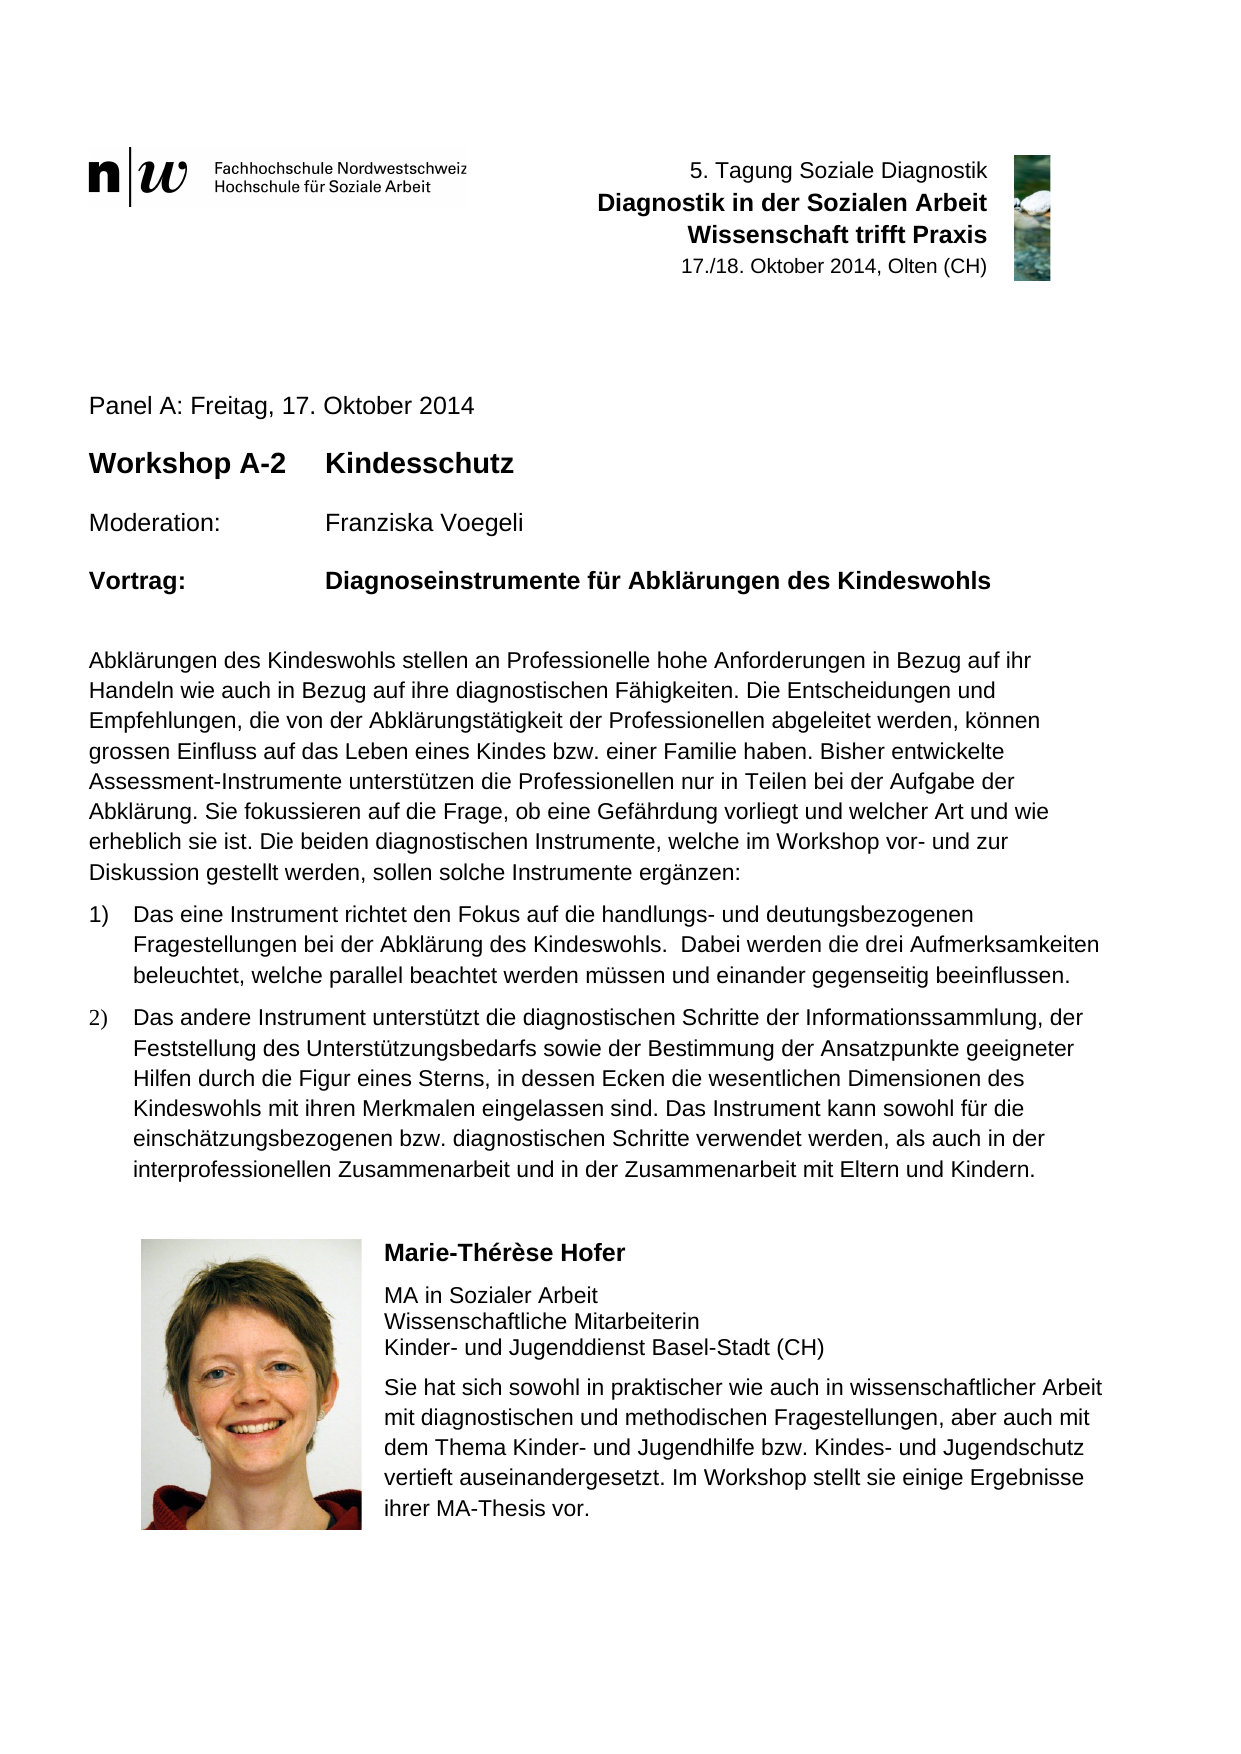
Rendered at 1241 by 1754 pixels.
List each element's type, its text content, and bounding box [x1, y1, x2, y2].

text MA in Sozialer Arbeit [384, 1282, 1114, 1308]
text Vortrag: Diagnoseinstrumente für Abklärungen des Kindeswohls [89, 566, 1122, 594]
text Panel A: Freitag, 17. Oktober 2014 [89, 391, 1122, 419]
text Sie hat sich sowohl in praktischer wie auch in wissenschaftlicher Arbeit mit diagnostischen und methodischen Fragestellungen, aber auch mit dem Thema Kinder- und Jugendhilfe bzw. Kindes- und Jugendschutz vertieft auseinandergesetzt. Im Workshop stellt sie einige Ergebnisse ihrer MA-Thesis vor. [384, 1374, 1114, 1521]
picture [139, 1239, 362, 1527]
picture [88, 147, 467, 207]
text Marie-Thérèse Hofer [384, 1238, 1114, 1267]
text Abklärungen des Kindeswohls stellen an Professionelle hohe Anforderungen in Bezug auf ihr Handeln wie auch in Bezug auf ihre diagnostischen Fähigkeiten. Die Entscheidungen und Empfehlungen, die von der Abklärungstätigkeit der Professionellen abgeleitet werden, können grossen Einfluss auf das Leben eines Kindes bzw. einer Familie haben. Bisher entwickelte Assessment-Instrumente unterstützen die Professionellen nur in Teilen bei der Aufgabe der Abklärung. Sie fokussieren auf die Frage, ob eine Gefährdung vorliegt und welcher Art und wie erheblich sie ist. Die beiden diagnostischen Instrumente, welche im Workshop vor- und zur Diskussion gestellt werden, sollen solche Instrumente ergänzen: [89, 647, 1114, 885]
text Workshop A-2 Kindesschutz [89, 446, 1167, 479]
text Kinder- und Jugenddienst Basel-Stadt (CH) [384, 1334, 888, 1361]
text Wissenschaftliche Mitarbeiterin [384, 1308, 1114, 1334]
list Das eine Instrument richtet den Fokus auf die handlungs- und deutungsbezogenen Fragestellungen bei der Abklärung des Kindeswohls. Dabei werden die drei Aufmerksamkeiten beleuchtet, welche parallel beachtet werden müssen und einander gegenseitig beeinflussen. [89, 901, 1114, 988]
text Moderation: Franziska Voegeli [89, 508, 1122, 537]
picture [1014, 155, 1052, 278]
list Das andere Instrument unterstützt die diagnostischen Schritte der Informationssammlung, der Feststellung des Unterstützungsbedarfs sowie der Bestimmung der Ansatzpunkte geeigneter Hilfen durch die Figur eines Sterns, in dessen Ecken die wesentlichen Dimensionen des Kindeswohls mit ihren Merkmalen eingelassen sind. Das Instrument kann sowohl für die einschätzungsbezogenen bzw. diagnostischen Schritte verwendet werden, als auch in der interprofessionellen Zusammenarbeit und in der Zusammenarbeit mit Eltern und Kindern. [89, 1004, 1114, 1182]
